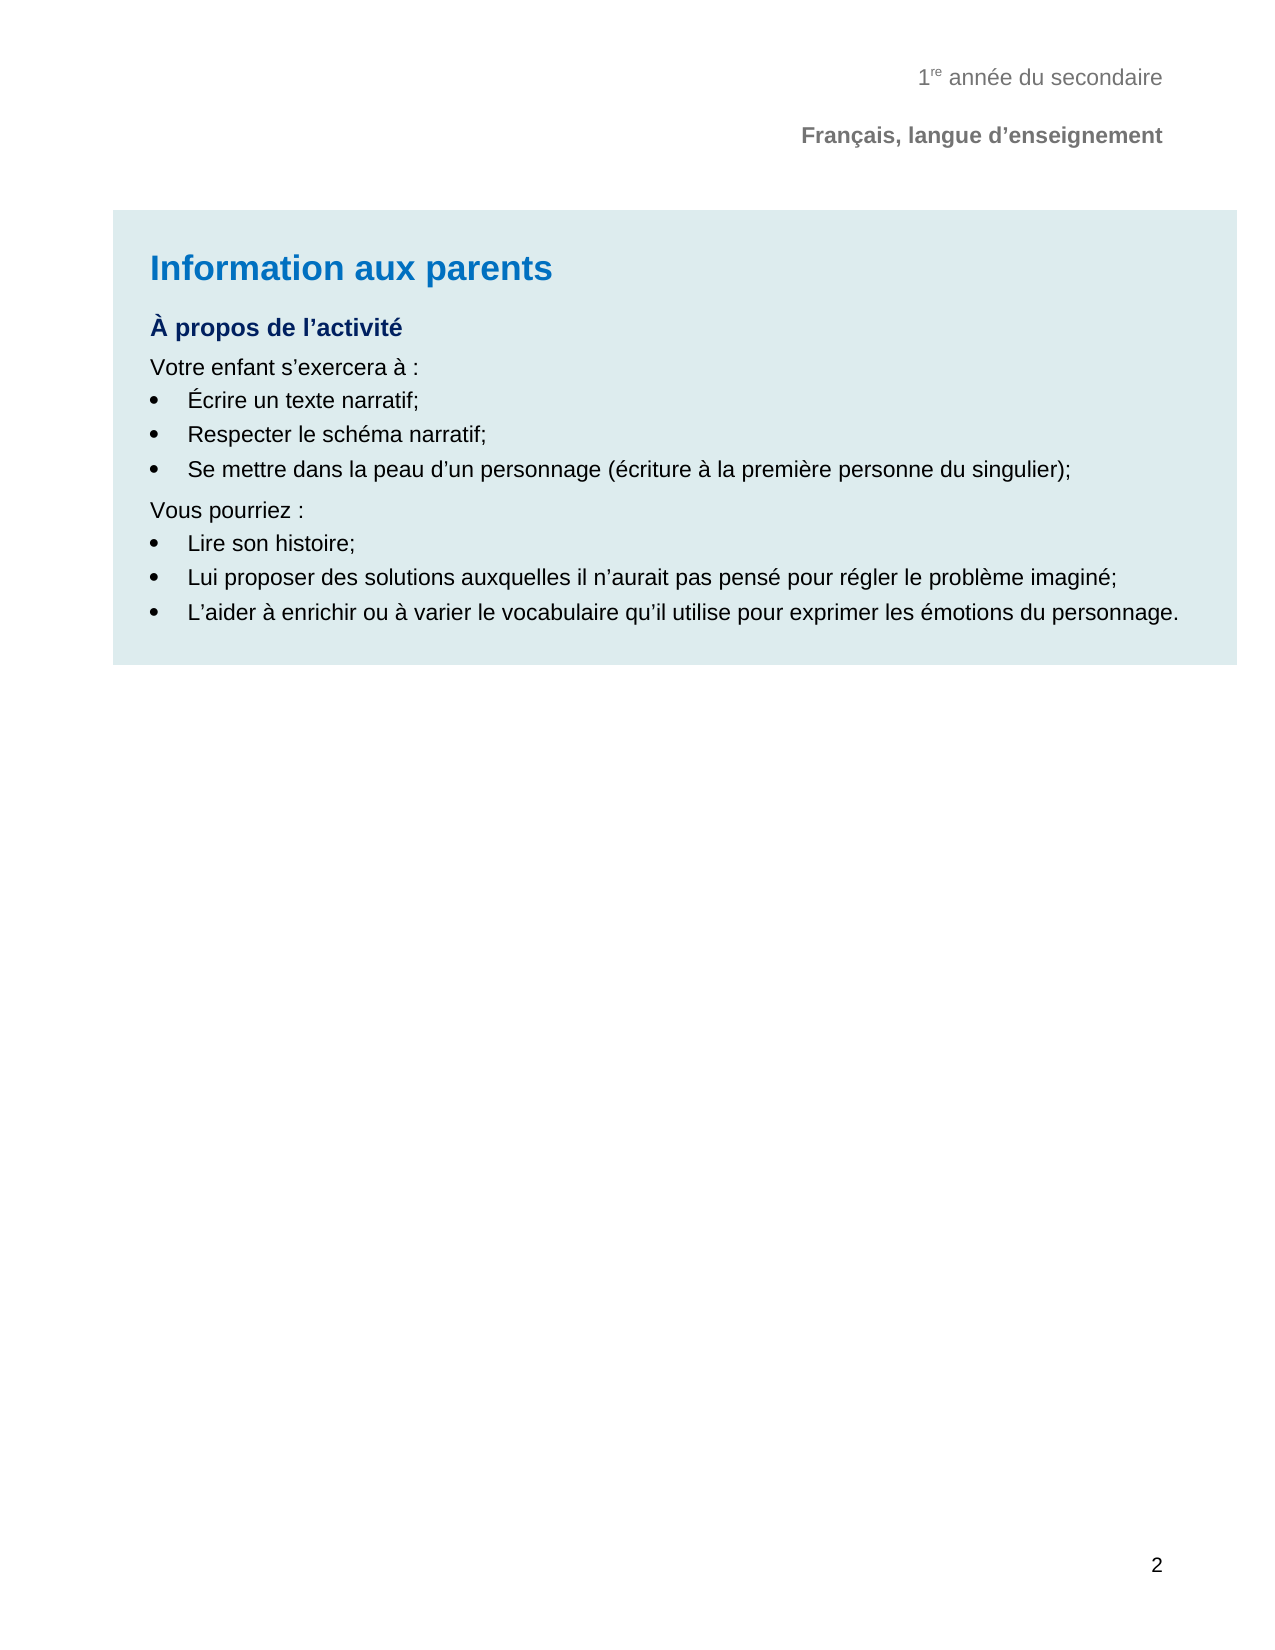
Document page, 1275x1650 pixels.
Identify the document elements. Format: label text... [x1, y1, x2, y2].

text Français, langue d’enseignement [112, 122, 1162, 148]
table_header Information aux parents À propos de l’activité Votre enfant s’exercera à : Écrire un texte narratif; Respecter le schéma narratif; Se mettre dans la peau d’un personnage (écriture à la première personne du singulier); Vous pourriez : Lire son histoire; Lui proposer des solutions auxquelles il n’aurait pas pensé pour régler le problème imaginé; L’aider à enrichir ou à varier le vocabulaire qu’il utilise pour exprimer les émotions du personnage. [113, 210, 1237, 665]
